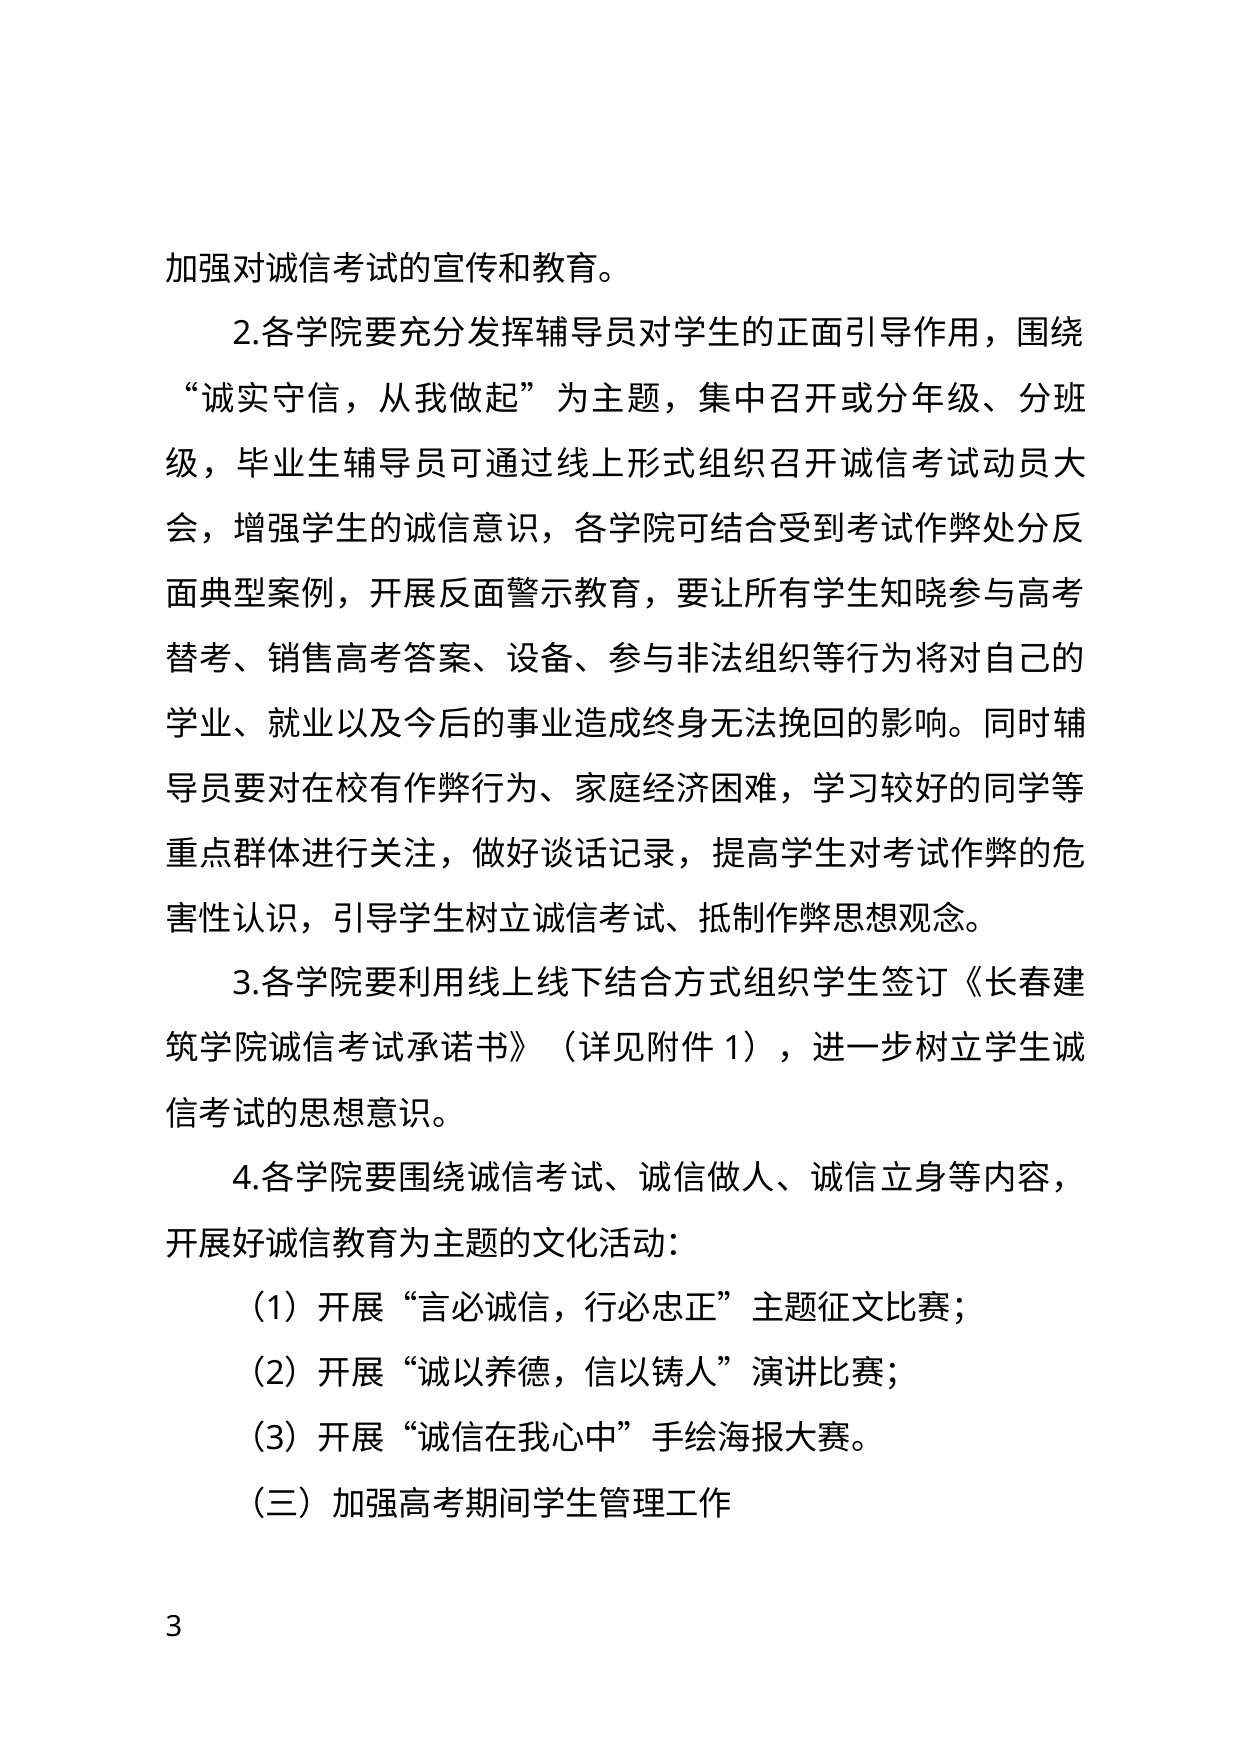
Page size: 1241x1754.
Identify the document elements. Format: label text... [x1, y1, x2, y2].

list 3.各学院要利用线上线下结合方式组织学生签订《长春建筑学院诚信考试承诺书》（详见附件1），进一步树立学生诚信考试的思想意识。 [165, 948, 1087, 1143]
list 2.各学院要充分发挥辅导员对学生的正面引导作用，围绕“诚实守信，从我做起”为主题，集中召开或分年级、分班级，毕业生辅导员可通过线上形式组织召开诚信考试动员大会，增强学生的诚信意识，各学院可结合受到考试作弊处分反面典型案例，开展反面警示教育，要让所有学生知晓参与高考替考、销售高考答案、设备、参与非法组织等行为将对自己的学业、就业以及今后的事业造成终身无法挽回的影响。同时辅导员要对在校有作弊行为、家庭经济困难，学习较好的同学等重点群体进行关注，做好谈话记录，提高学生对考试作弊的危害性认识，引导学生树立诚信考试、抵制作弊思想观念。 [165, 298, 1087, 948]
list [165, 233, 1087, 298]
list （三）加强高考期间学生管理工作 [165, 1468, 1087, 1533]
list （1）开展“言必诚信，行必忠正”主题征文比赛； [165, 1273, 1087, 1338]
list 4.各学院要围绕诚信考试、诚信做人、诚信立身等内容，开展好诚信教育为主题的文化活动： [165, 1143, 1087, 1273]
list （2）开展“诚以养德，信以铸人”演讲比赛； [165, 1338, 1087, 1403]
list （3）开展“诚信在我心中”手绘海报大赛。 [165, 1403, 1087, 1468]
